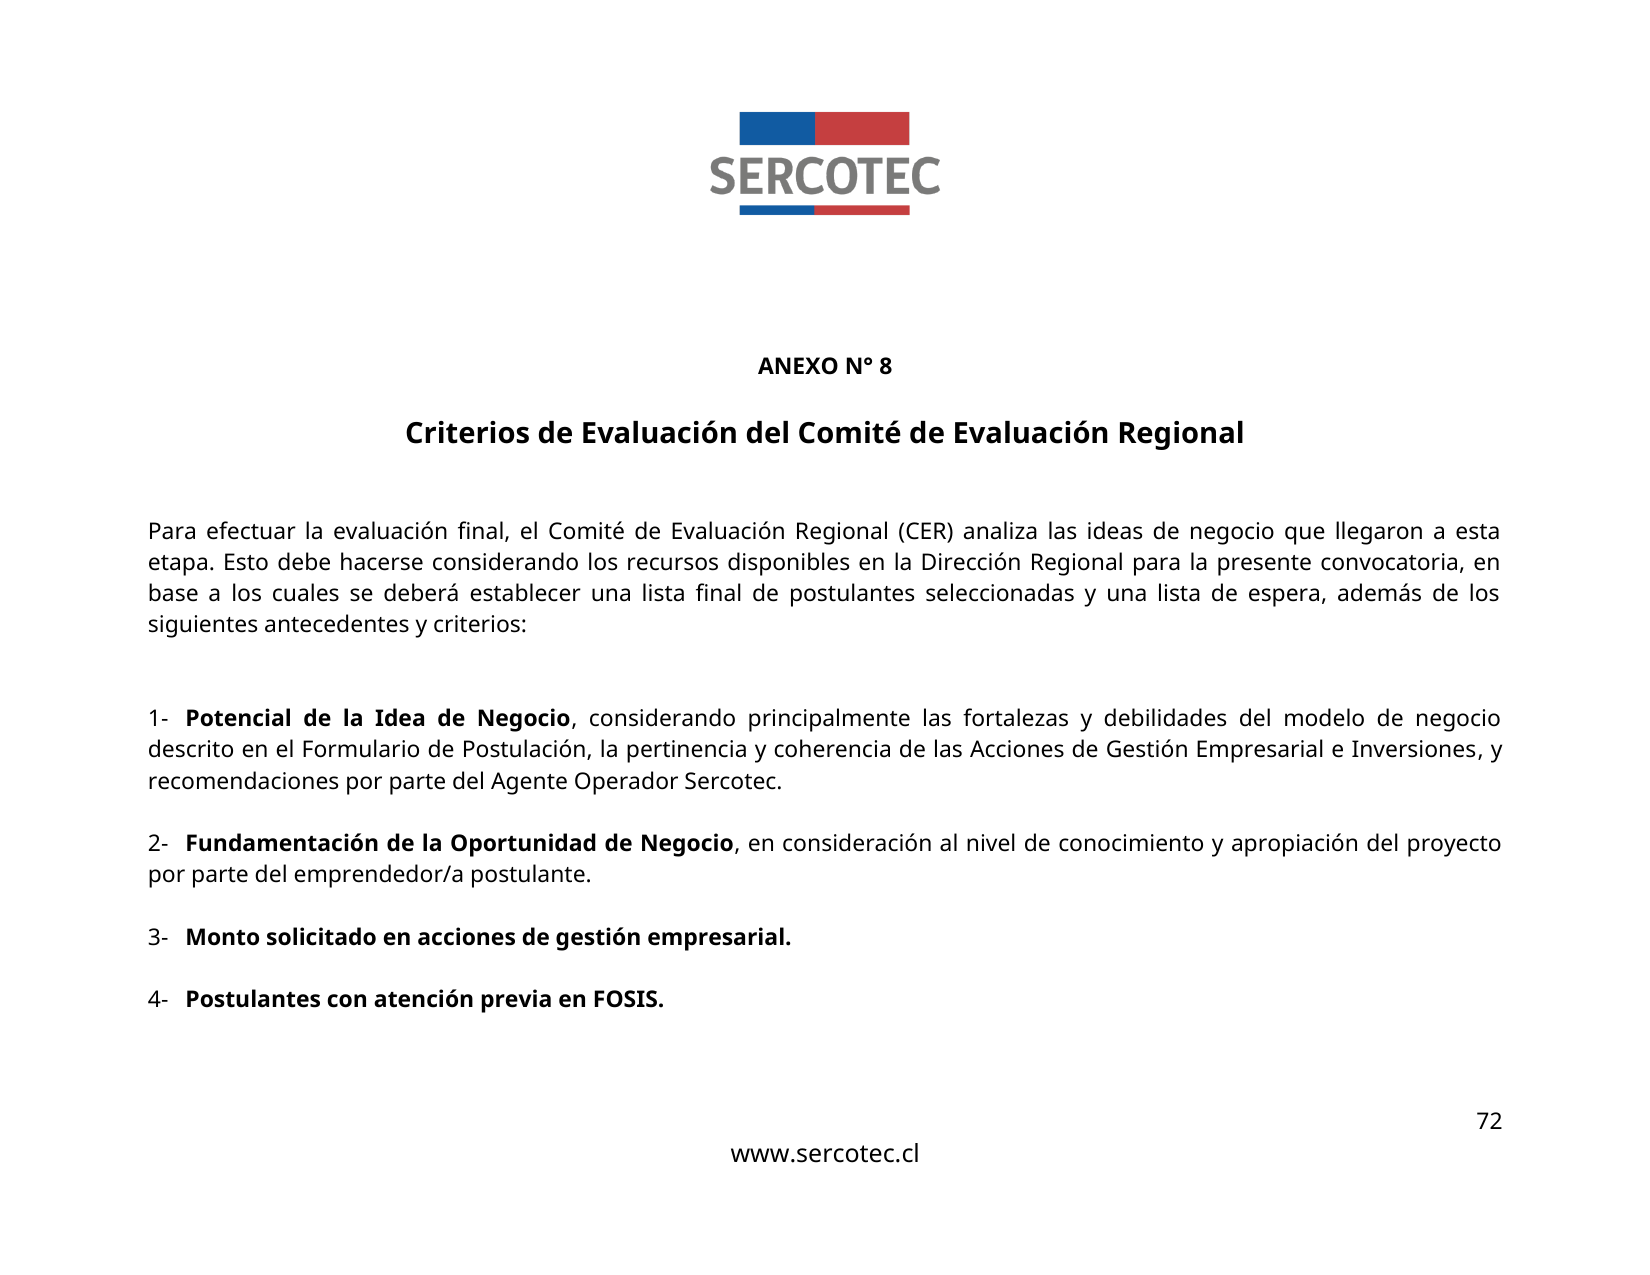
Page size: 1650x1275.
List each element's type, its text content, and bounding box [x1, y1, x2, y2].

list Potencial de la Idea de Negocio, considerando principalmente las fortalezas y debilidades del modelo de negocio descrito en el Formulario de Postulación, la pertinencia y coherencia de las Acciones de Gestión Empresarial e Inversiones, y recomendaciones por parte del Agente Operador Sercotec. [148, 702, 1502, 796]
text Criterios de Evaluación del Comité de Evaluación Regional [148, 412, 1502, 452]
text ANEXO N° 8 [148, 350, 1502, 381]
list Postulantes con atención previa en FOSIS. [148, 983, 1502, 1014]
picture [700, 104, 951, 225]
list Fundamentación de la Oportunidad de Negocio, en consideración al nivel de conocimiento y apropiación del proyecto por parte del emprendedor/a postulante. [148, 827, 1502, 889]
text Para efectuar la evaluación final, el Comité de Evaluación Regional (CER) analiza las ideas de negocio que llegaron a esta etapa. Esto debe hacerse considerando los recursos disponibles en la Dirección Regional para la presente convocatoria, en base a los cuales se deberá establecer una lista final de postulantes seleccionadas y una lista de espera, además de los siguientes antecedentes y criterios: [148, 514, 1502, 639]
list Monto solicitado en acciones de gestión empresarial. [148, 921, 1502, 952]
